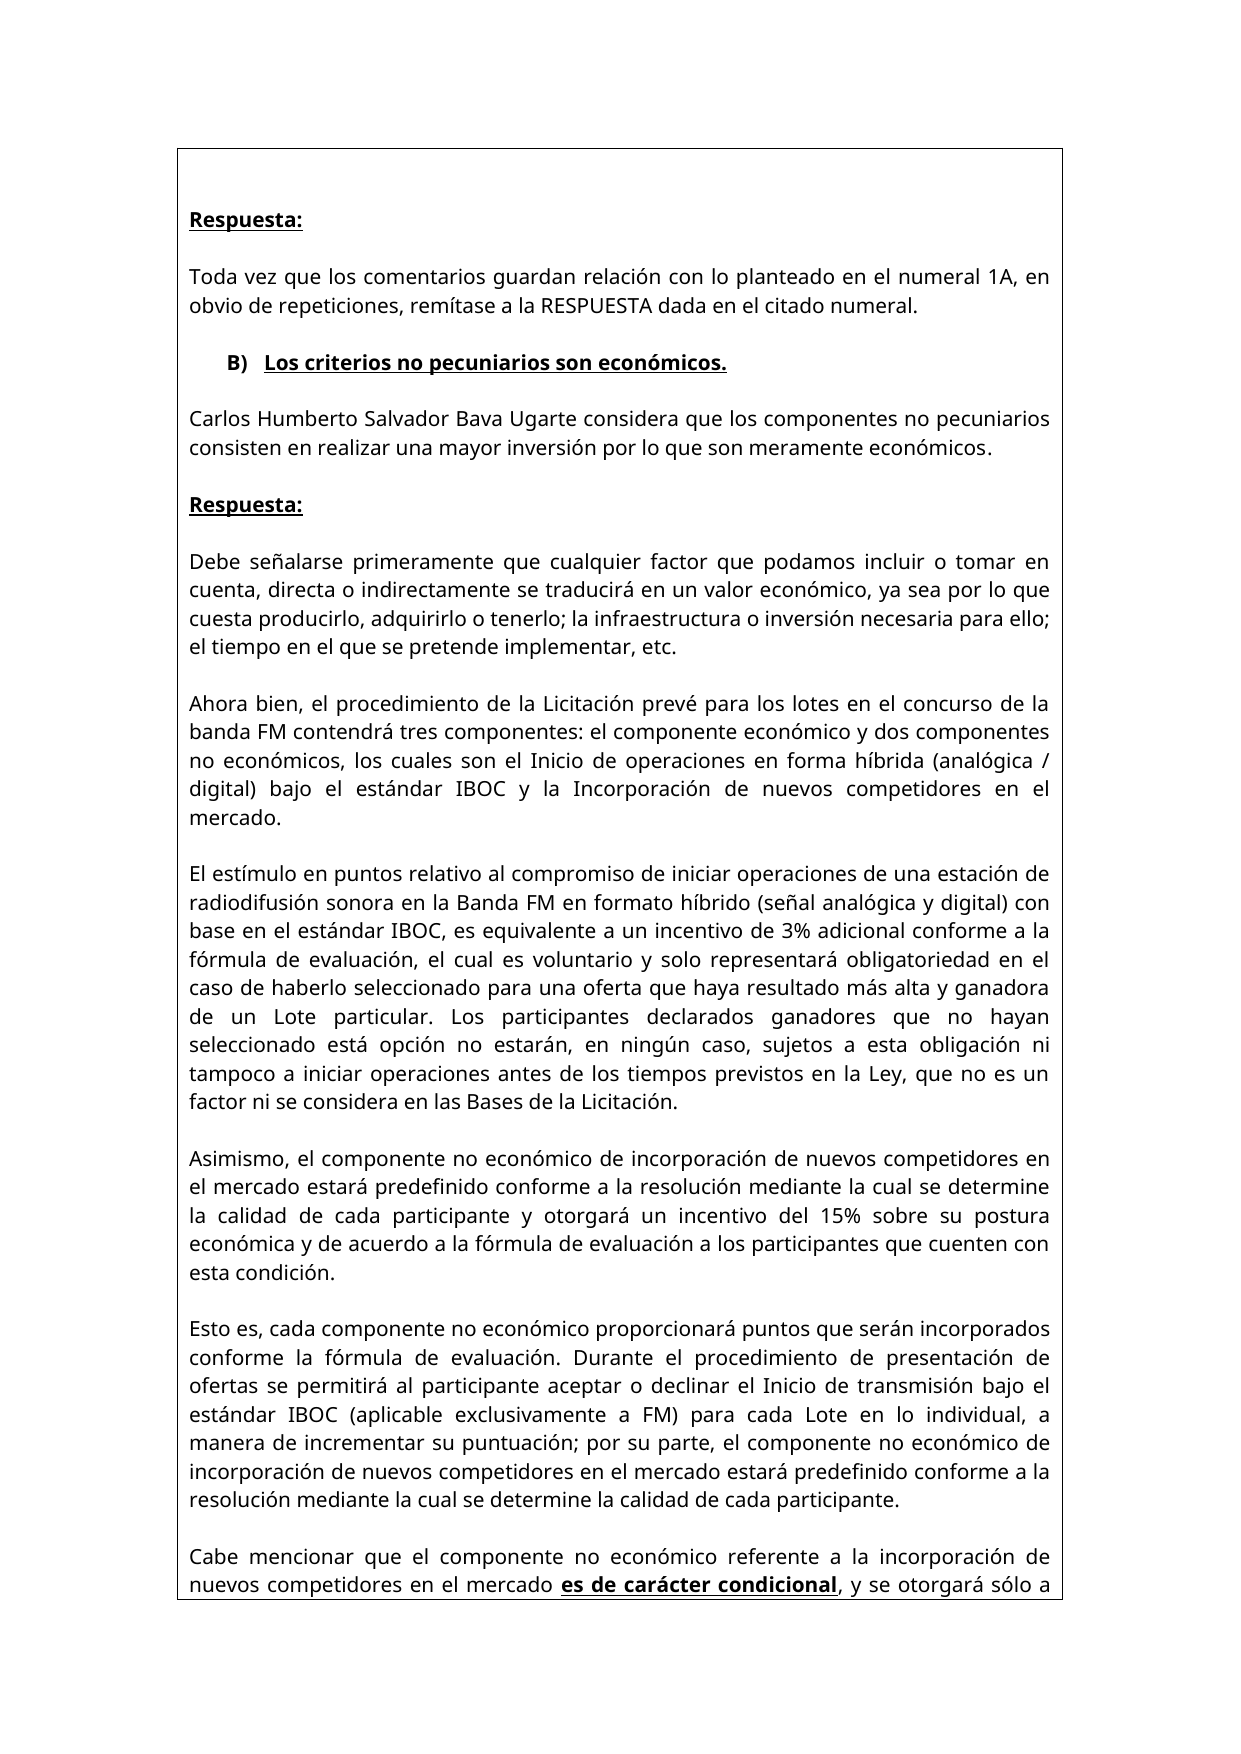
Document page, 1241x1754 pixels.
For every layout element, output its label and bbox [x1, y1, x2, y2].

table_cell [178, 149, 1062, 1599]
